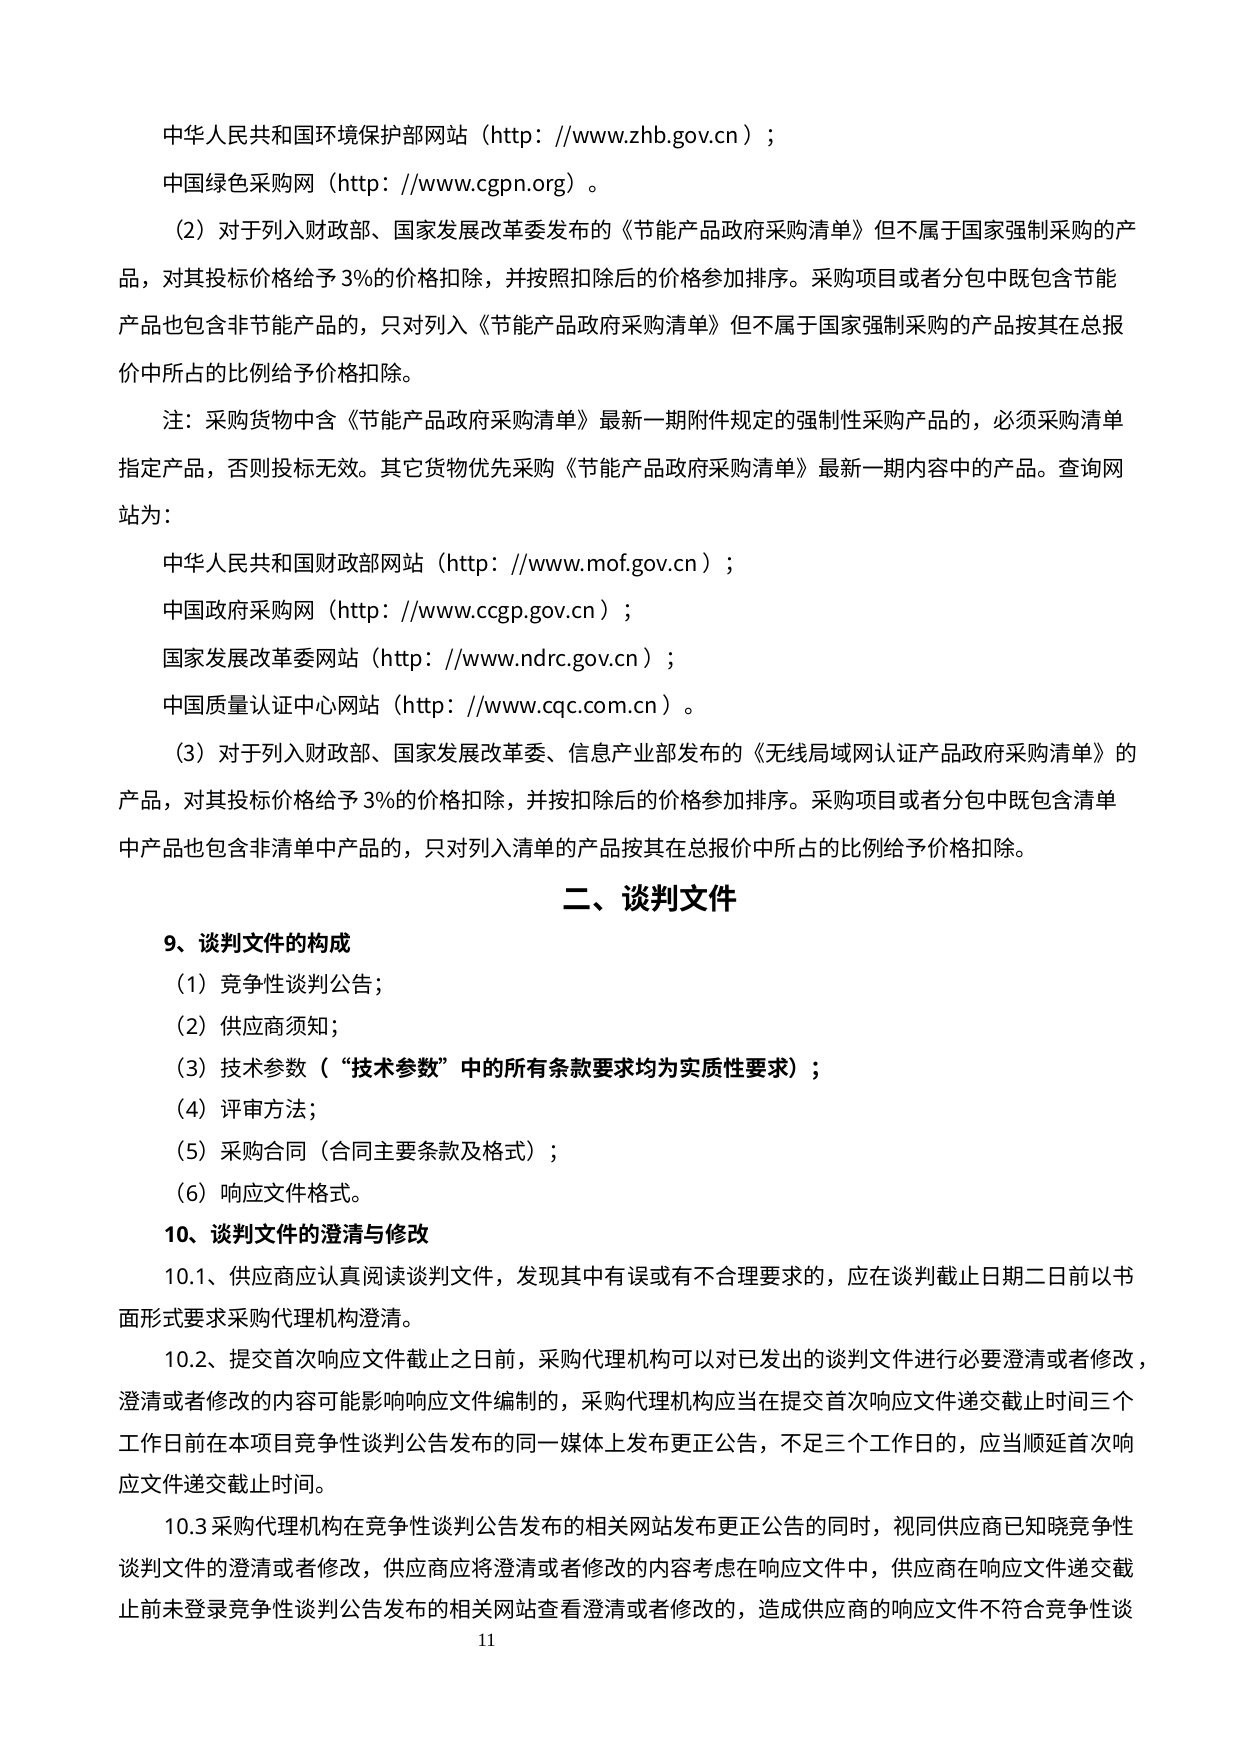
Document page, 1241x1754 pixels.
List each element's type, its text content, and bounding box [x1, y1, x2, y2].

text 10、谈判文件的澄清与修改 [118, 1209, 1137, 1251]
text 中国质量认证中心网站（http：//www.cqc.com.cn ）。 [118, 688, 1137, 720]
text 二、谈判文件 [118, 878, 1137, 918]
text （6）响应文件格式。 [118, 1168, 1137, 1209]
text （5）采购合同（合同主要条款及格式）； [118, 1126, 1137, 1168]
text 国家发展改革委网站（http：//www.ndrc.gov.cn ）； [118, 641, 1137, 672]
text 10.1、供应商应认真阅读谈判文件，发现其中有误或有不合理要求的，应在谈判截止日期二日前以书面形式要求采购代理机构澄清。 [118, 1251, 1137, 1334]
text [118, 1501, 1137, 1626]
text （1）竞争性谈判公告； [118, 959, 1137, 1001]
text 中国政府采购网（http：//www.ccgp.gov.cn ）； [118, 593, 1137, 625]
text （3）对于列入财政部、国家发展改革委、信息产业部发布的《无线局域网认证产品政府采购清单》的产品，对其投标价格给予3%的价格扣除，并按扣除后的价格参加排序。采购项目或者分包中既包含清单中产品也包含非清单中产品的，只对列入清单的产品按其在总报价中所占的比例给予价格扣除。 [118, 736, 1137, 862]
text 中华人民共和国环境保护部网站（http：//www.zhb.gov.cn ）； [118, 118, 1137, 150]
text 9、谈判文件的构成 [118, 918, 1137, 959]
text 10.2、提交首次响应文件截止之日前，采购代理机构可以对已发出的谈判文件进行必要澄清或者修改，澄清或者修改的内容可能影响响应文件编制的，采购代理机构应当在提交首次响应文件递交截止时间三个工作日前在本项目竞争性谈判公告发布的同一媒体上发布更正公告，不足三个工作日的，应当顺延首次响应文件递交截止时间。 [118, 1334, 1137, 1501]
text （4）评审方法； [118, 1084, 1137, 1126]
text 中华人民共和国财政部网站（http：//www.mof.gov.cn ）； [118, 546, 1137, 577]
text 中国绿色采购网（http：//www.cgpn.org）。 [118, 166, 1137, 197]
text （2）对于列入财政部、国家发展改革委发布的《节能产品政府采购清单》但不属于国家强制采购的产品，对其投标价格给予3%的价格扣除，并按照扣除后的价格参加排序。采购项目或者分包中既包含节能产品也包含非节能产品的，只对列入《节能产品政府采购清单》但不属于国家强制采购的产品按其在总报价中所占的比例给予价格扣除。 [118, 213, 1137, 387]
text 注：采购货物中含《节能产品政府采购清单》最新一期附件规定的强制性采购产品的，必须采购清单指定产品，否则投标无效。其它货物优先采购《节能产品政府采购清单》最新一期内容中的产品。查询网站为： [118, 403, 1137, 530]
text （3）技术参数（“技术参数”中的所有条款要求均为实质性要求）； [118, 1043, 1137, 1084]
text （2）供应商须知； [118, 1001, 1137, 1043]
